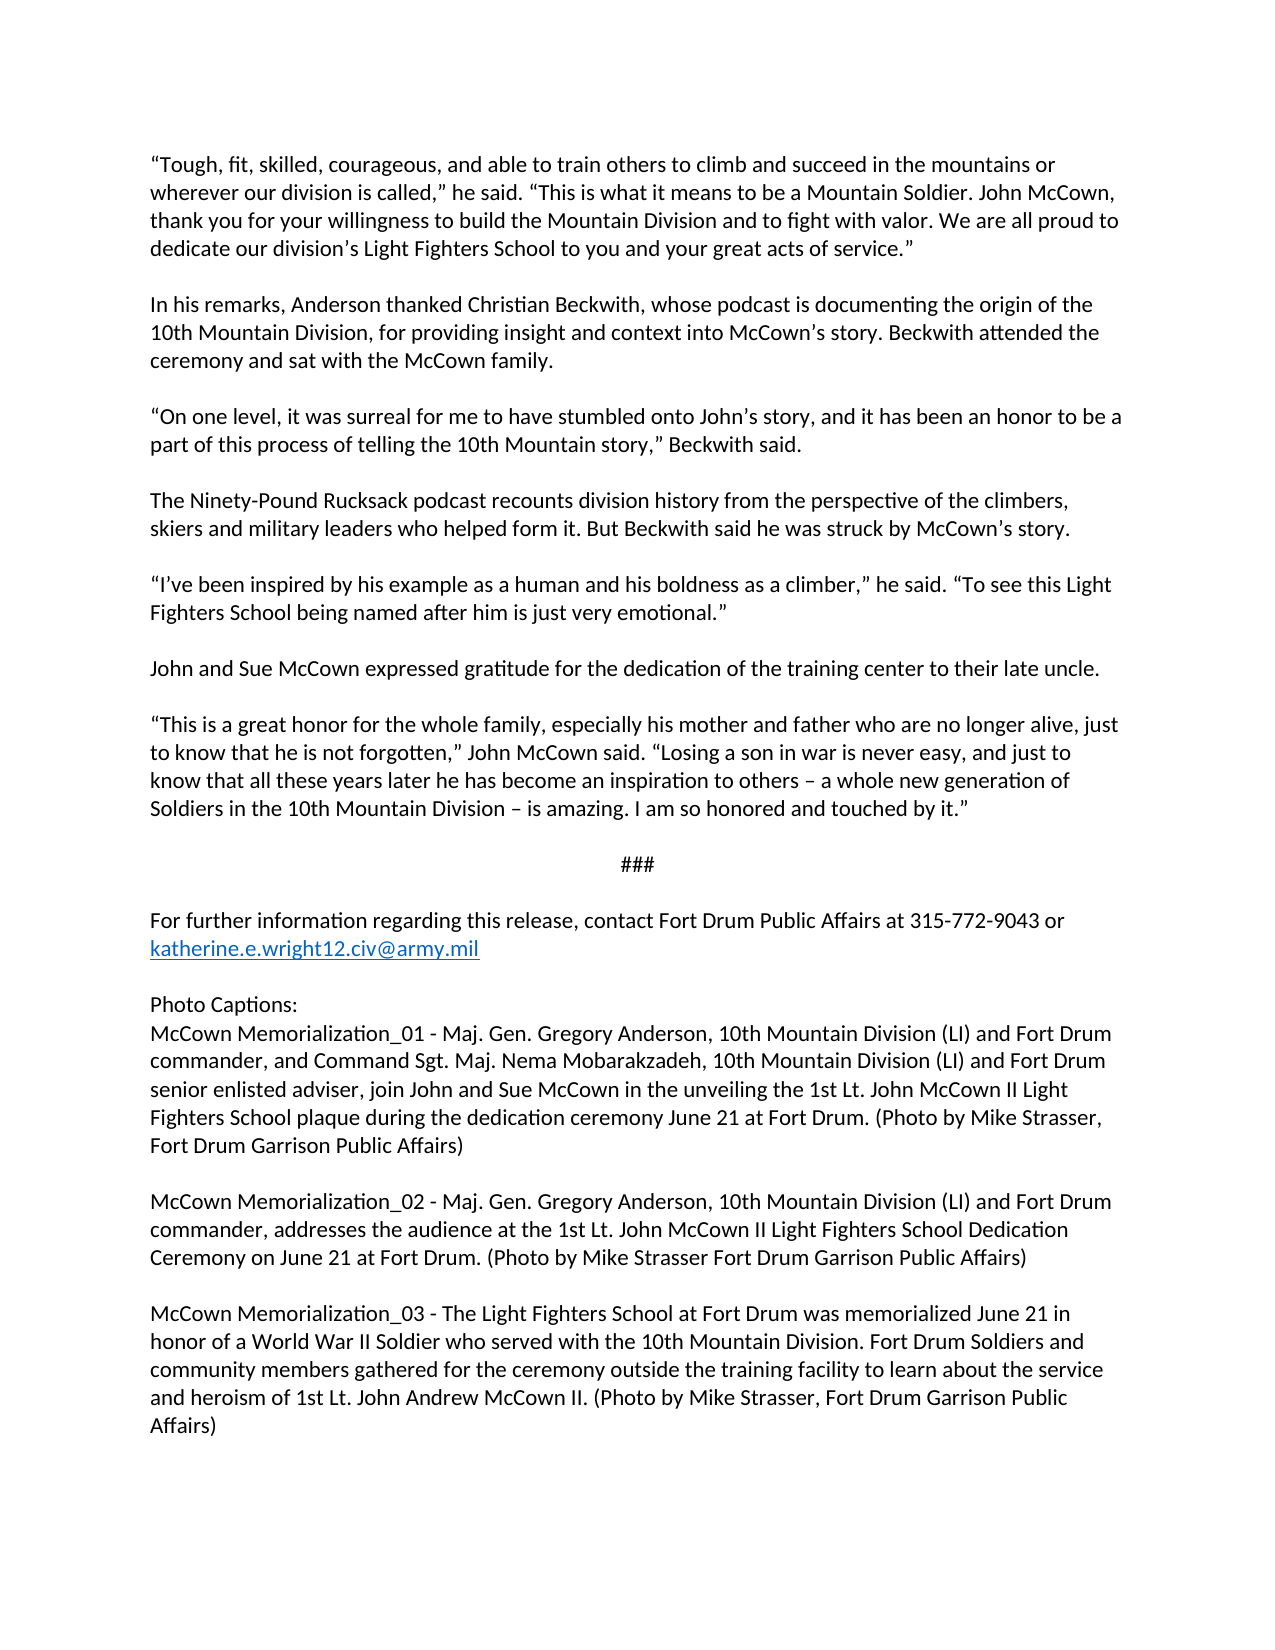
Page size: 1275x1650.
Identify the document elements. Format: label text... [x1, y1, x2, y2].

text John and Sue McCown expressed gratitude for the dedication of the training center to their late uncle. [150, 654, 1125, 682]
text McCown Memorialization_03 - The Light Fighters School at Fort Drum was memorialized June 21 in honor of a World War II Soldier who served with the 10th Mountain Division. Fort Drum Soldiers and community members gathered for the ceremony outside the training facility to learn about the service and heroism of 1st Lt. John Andrew McCown II. (Photo by Mike Strasser, Fort Drum Garrison Public Affairs) [150, 1299, 1125, 1439]
text “On one level, it was surreal for me to have stumbled onto John’s story, and it has been an honor to be a part of this process of telling the 10th Mountain story,” Beckwith said. [150, 402, 1125, 458]
text McCown Memorialization_02 - Maj. Gen. Gregory Anderson, 10th Mountain Division (LI) and Fort Drum commander, addresses the audience at the 1st Lt. John McCown II Light Fighters School Dedication Ceremony on June 21 at Fort Drum. (Photo by Mike Strasser Fort Drum Garrison Public Affairs) [150, 1187, 1125, 1271]
text For further information regarding this release, contact Fort Drum Public Affairs at 315-772-9043 or katherine.e.wright12.civ@army.mil [150, 907, 1125, 963]
text Photo Captions: [150, 991, 1125, 1019]
text The Ninety-Pound Rucksack podcast recounts division history from the perspective of the climbers, skiers and military leaders who helped form it. But Beckwith said he was struck by McCown’s story. [150, 486, 1125, 542]
text In his remarks, Anderson thanked Christian Beckwith, whose podcast is documenting the origin of the 10th Mountain Division, for providing insight and context into McCown’s story. Beckwith attended the ceremony and sat with the McCown family. [150, 290, 1125, 374]
text “I’ve been inspired by his example as a human and his boldness as a climber,” he said. “To see this Light Fighters School being named after him is just very emotional.” [150, 570, 1125, 626]
text “Tough, fit, skilled, courageous, and able to train others to climb and succeed in the mountains or wherever our division is called,” he said. “This is what it means to be a Mountain Soldier. John McCown, thank you for your willingness to build the Mountain Division and to fight with valor. We are all proud to dedicate our division’s Light Fighters School to you and your great acts of service.” [150, 150, 1125, 262]
text “This is a great honor for the whole family, especially his mother and father who are no longer alive, just to know that he is not forgotten,” John McCown said. “Losing a son in war is never easy, and just to know that all these years later he has become an inspiration to others – a whole new generation of Soldiers in the 10th Mountain Division – is amazing. I am so honored and touched by it.” [150, 710, 1125, 822]
text McCown Memorialization_01 - Maj. Gen. Gregory Anderson, 10th Mountain Division (LI) and Fort Drum commander, and Command Sgt. Maj. Nema Mobarakzadeh, 10th Mountain Division (LI) and Fort Drum senior enlisted adviser, join John and Sue McCown in the unveiling the 1st Lt. John McCown II Light Fighters School plaque during the dedication ceremony June 21 at Fort Drum. (Photo by Mike Strasser, Fort Drum Garrison Public Affairs) [150, 1019, 1125, 1159]
text ### [150, 851, 1125, 878]
